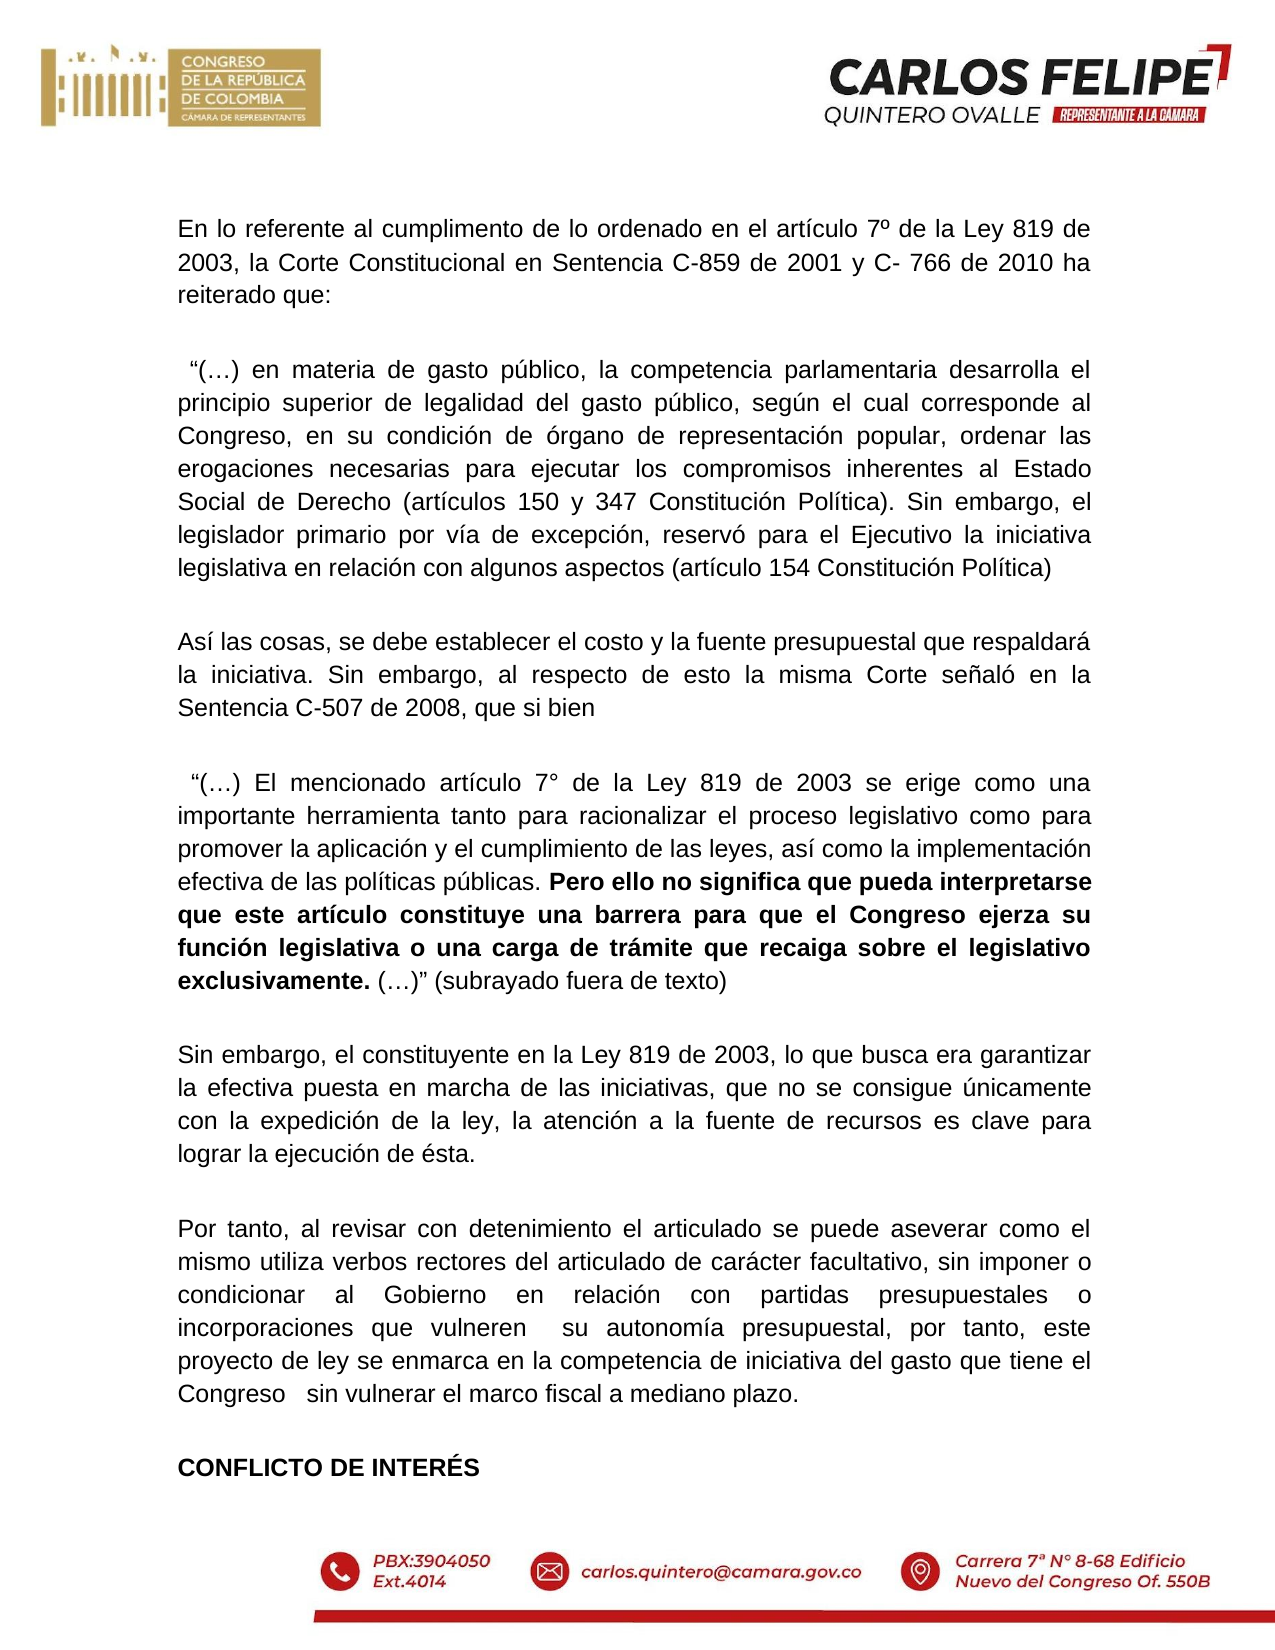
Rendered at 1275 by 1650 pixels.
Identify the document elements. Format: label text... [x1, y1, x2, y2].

text CONFLICTO DE INTERÉS [177, 1453, 1093, 1482]
text Por tanto, al revisar con detenimiento el articulado se puede aseverar como el mismo utiliza verbos rectores del articulado de carácter facultativo, sin imponer o condicionar al Gobierno en relación con partidas presupuestales o incorporaciones que vulneren su autonomía presupuestal, por tanto, este proyecto de ley se enmarca en la competencia de iniciativa del gasto que tiene el Congreso sin vulnerar el marco fiscal a mediano plazo. [177, 1214, 1093, 1408]
text “(…) El mencionado artículo 7° de la Ley 819 de 2003 se erige como una importante herramienta tanto para racionalizar el proceso legislativo como para promover la aplicación y el cumplimiento de las leyes, así como la implementación efectiva de las políticas públicas. Pero ello no significa que pueda interpretarse que este artículo constituye una barrera para que el Congreso ejerza su función legislativa o una carga de trámite que recaiga sobre el legislativo exclusivamente. (…)” (subrayado fuera de texto) [177, 768, 1093, 995]
picture [0, 0, 1275, 1650]
text Sin embargo, el constituyente en la Ley 819 de 2003, lo que busca era garantizar la efectiva puesta en marcha de las iniciativas, que no se consigue únicamente con la expedición de la ley, la atención a la fuente de recursos es clave para lograr la ejecución de ésta. [177, 1040, 1093, 1168]
text “(…) en materia de gasto público, la competencia parlamentaria desarrolla el principio superior de legalidad del gasto público, según el cual corresponde al Congreso, en su condición de órgano de representación popular, ordenar las erogaciones necesarias para ejecutar los compromisos inherentes al Estado Social de Derecho (artículos 150 y 347 Constitución Política). Sin embargo, el legislador primario por vía de excepción, reservó para el Ejecutivo la iniciativa legislativa en relación con algunos aspectos (artículo 154 Constitución Política) [177, 355, 1093, 582]
text En lo referente al cumplimento de lo ordenado en el artículo 7º de la Ley 819 de 2003, la Corte Constitucional en Sentencia C-859 de 2001 y C- 766 de 2010 ha reiterado que: [177, 214, 1093, 309]
text Así las cosas, se debe establecer el costo y la fuente presupuestal que respaldará la iniciativa. Sin embargo, al respecto de esto la misma Corte señaló en la Sentencia C-507 de 2008, que si bien [177, 627, 1093, 722]
